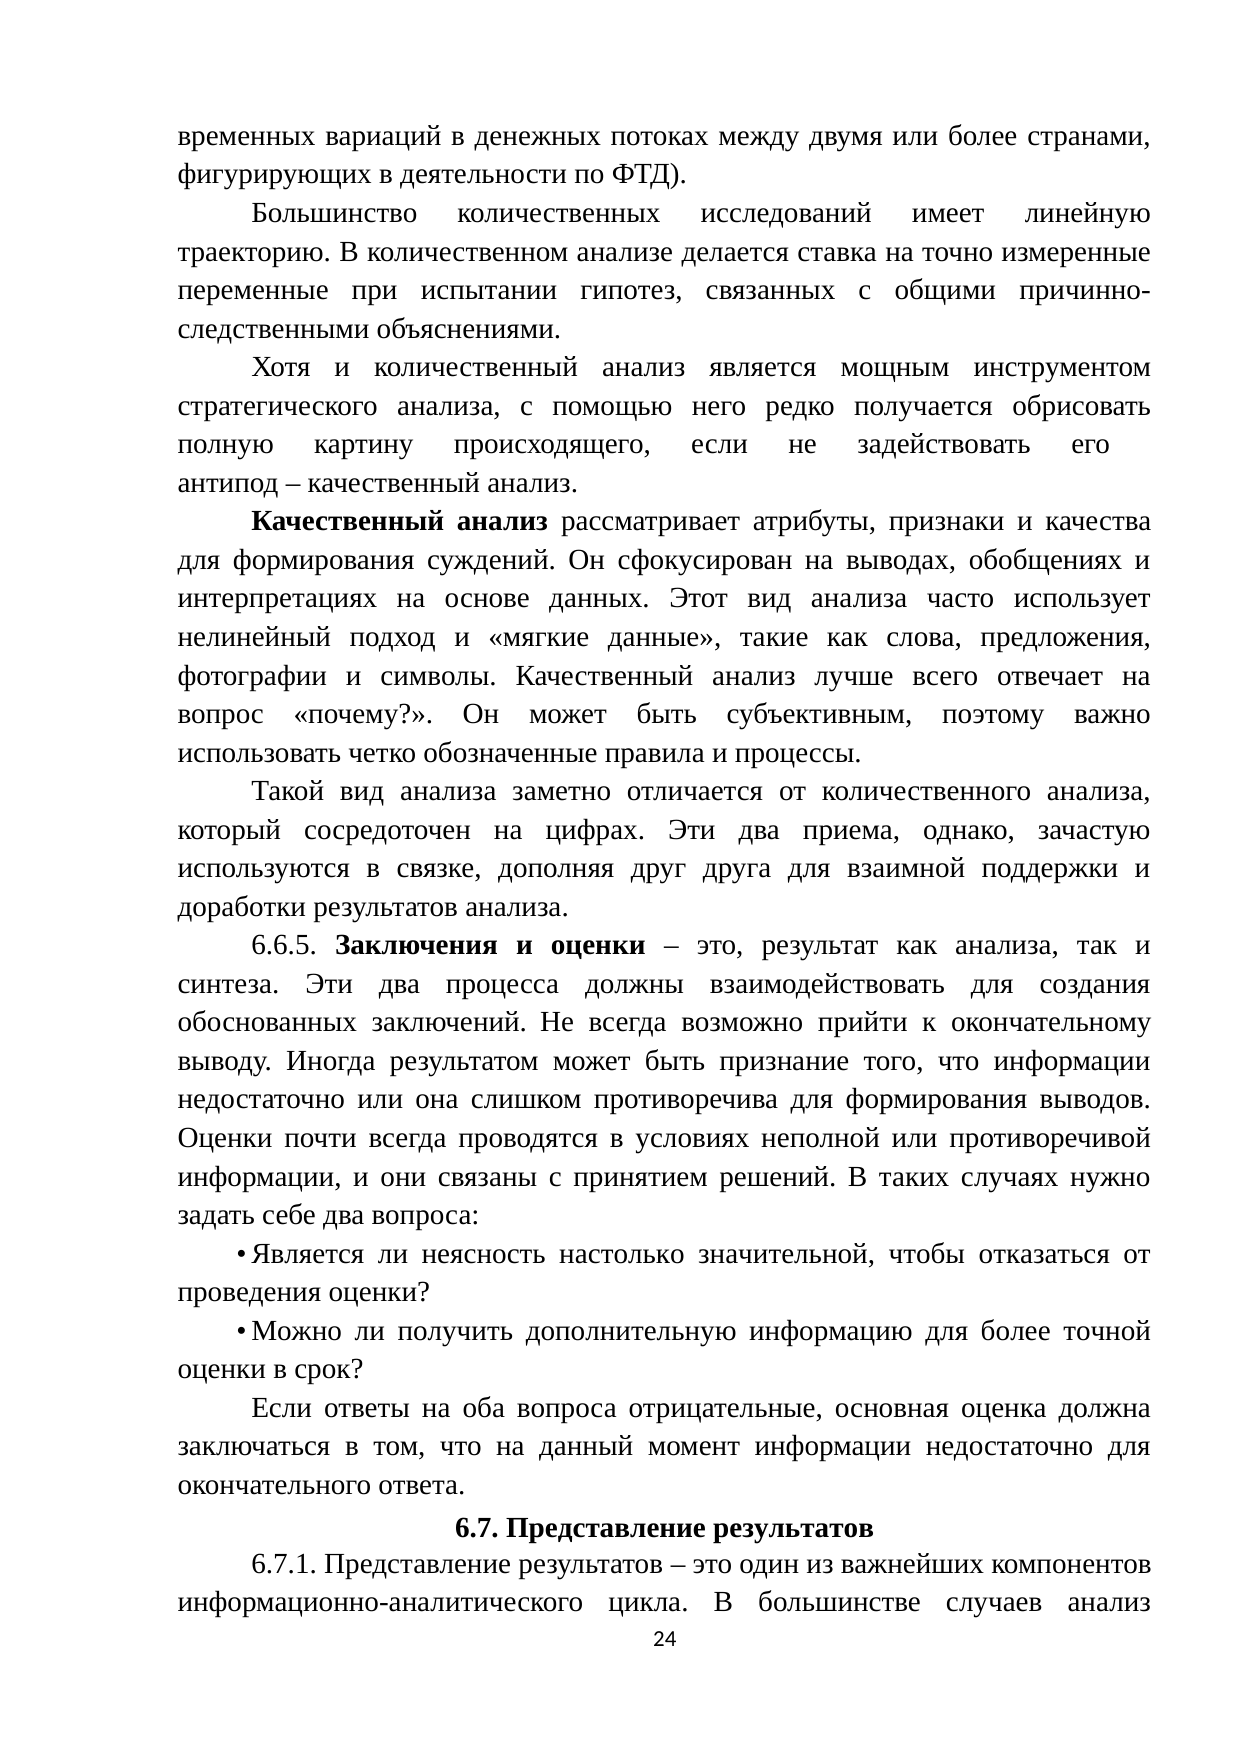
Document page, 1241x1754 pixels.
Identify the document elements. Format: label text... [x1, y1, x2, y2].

list Является ли неясность настолько значительной, чтобы отказаться от проведения оценки? [177, 1236, 1152, 1308]
list Можно ли получить дополнительную информацию для более точной оценки в срок? [177, 1313, 1152, 1385]
text Если ответы на оба вопроса отрицательные, основная оценка должна заключаться в том, что на данный момент информации недостаточно для окончательного ответа. [177, 1390, 1152, 1501]
subtitle 6.7. Представление результатов [177, 1510, 1152, 1543]
text Такой вид анализа заметно отличается от количественного анализа, который сосредоточен на цифрах. Эти два приема, однако, зачастую используются в связке, дополняя друг друга для взаимной поддержки и доработки результатов анализа. [177, 773, 1152, 922]
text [177, 1546, 1152, 1618]
text Качественный анализ рассматривает атрибуты, признаки и качества для формирования суждений. Он сфокусирован на выводах, обобщениях и интерпретациях на основе данных. Этот вид анализа часто использует нелинейный подход и «мягкие данные», такие как слова, предложения, фотографии и символы. Качественный анализ лучше всего отвечает на вопрос «почему?». Он может быть субъективным, поэтому важно использовать четко обозначенные правила и процессы. [177, 503, 1152, 768]
text Большинство количественных исследований имеет линейную траекторию. В количественном анализе делается ставка на точно измеренные переменные при испытании гипотез, связанных с общими причинно-следственными объяснениями. [177, 195, 1152, 344]
text 6.6.5. Заключения и оценки – это, результат как анализа, так и синтеза. Эти два процесса должны взаимодействовать для создания обоснованных заключений. Не всегда возможно прийти к окончательному выводу. Иногда результатом может быть признание того, что информации недостаточно или она слишком противоречива для формирования выводов. Оценки почти всегда проводятся в условиях неполной или противоречивой информации, и они связаны с принятием решений. В таких случаях нужно задать себе два вопроса: [177, 927, 1152, 1231]
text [177, 118, 1152, 190]
text Хотя и количественный анализ является мощным инструментом стратегического анализа, с помощью него редко получается обрисовать полную картину происходящего, если не задействовать его антипод – качественный анализ. [177, 349, 1152, 498]
